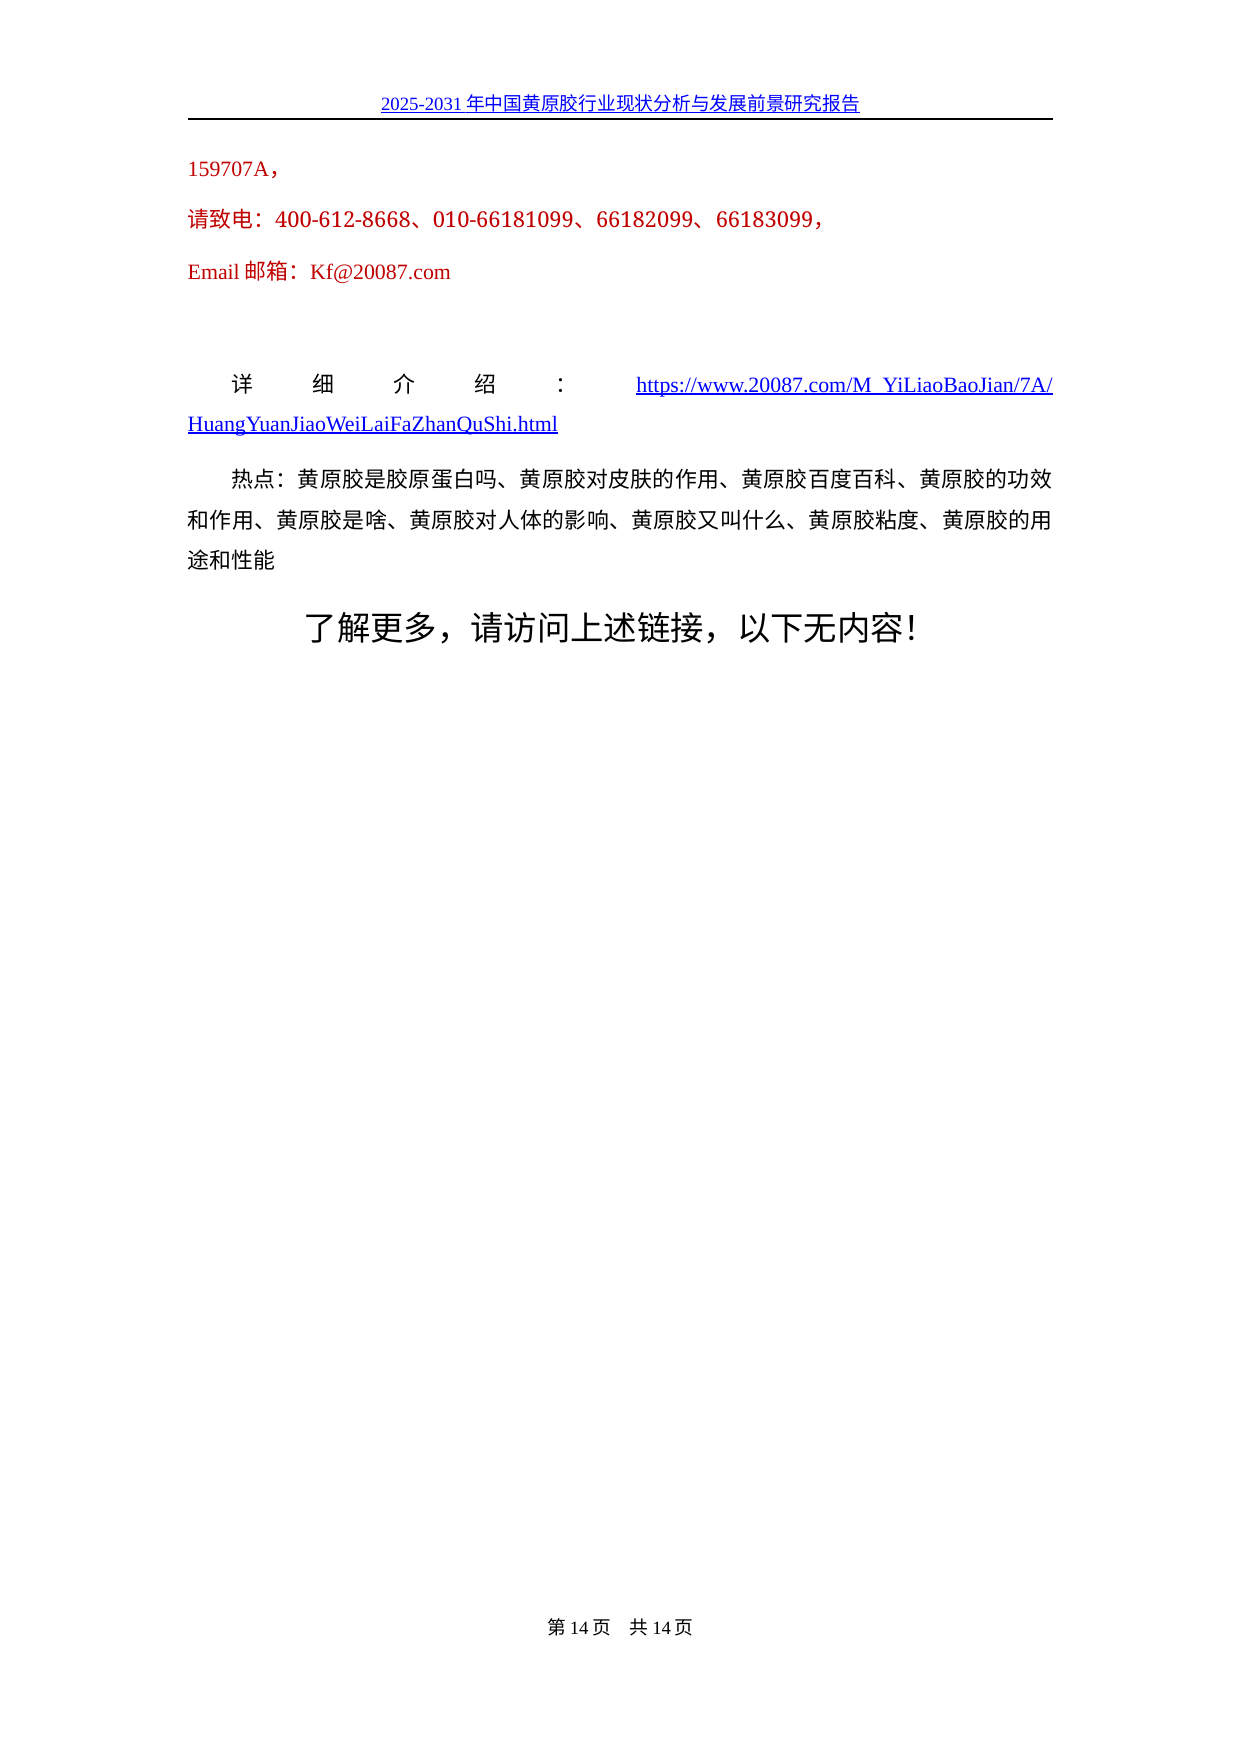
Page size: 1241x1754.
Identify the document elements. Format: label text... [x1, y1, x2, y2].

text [187, 150, 1053, 183]
text 详细介绍：https://www.20087.com/M_YiLiaoBaoJian/7A/HuangYuanJiaoWeiLaiFaZhanQuShi.html [187, 366, 1053, 439]
text 请致电：400-612-8668、010-66181099、66182099、66183099， [187, 202, 1053, 234]
text 热点：黄原胶是胶原蛋白吗、黄原胶对皮肤的作用、黄原胶百度百科、黄原胶的功效和作用、黄原胶是啥、黄原胶对人体的影响、黄原胶又叫什么、黄原胶粘度、黄原胶的用途和性能 [187, 462, 1053, 576]
text Email邮箱：Kf@20087.com [187, 253, 1053, 286]
title 了解更多，请访问上述链接，以下无内容！ [187, 593, 1053, 658]
